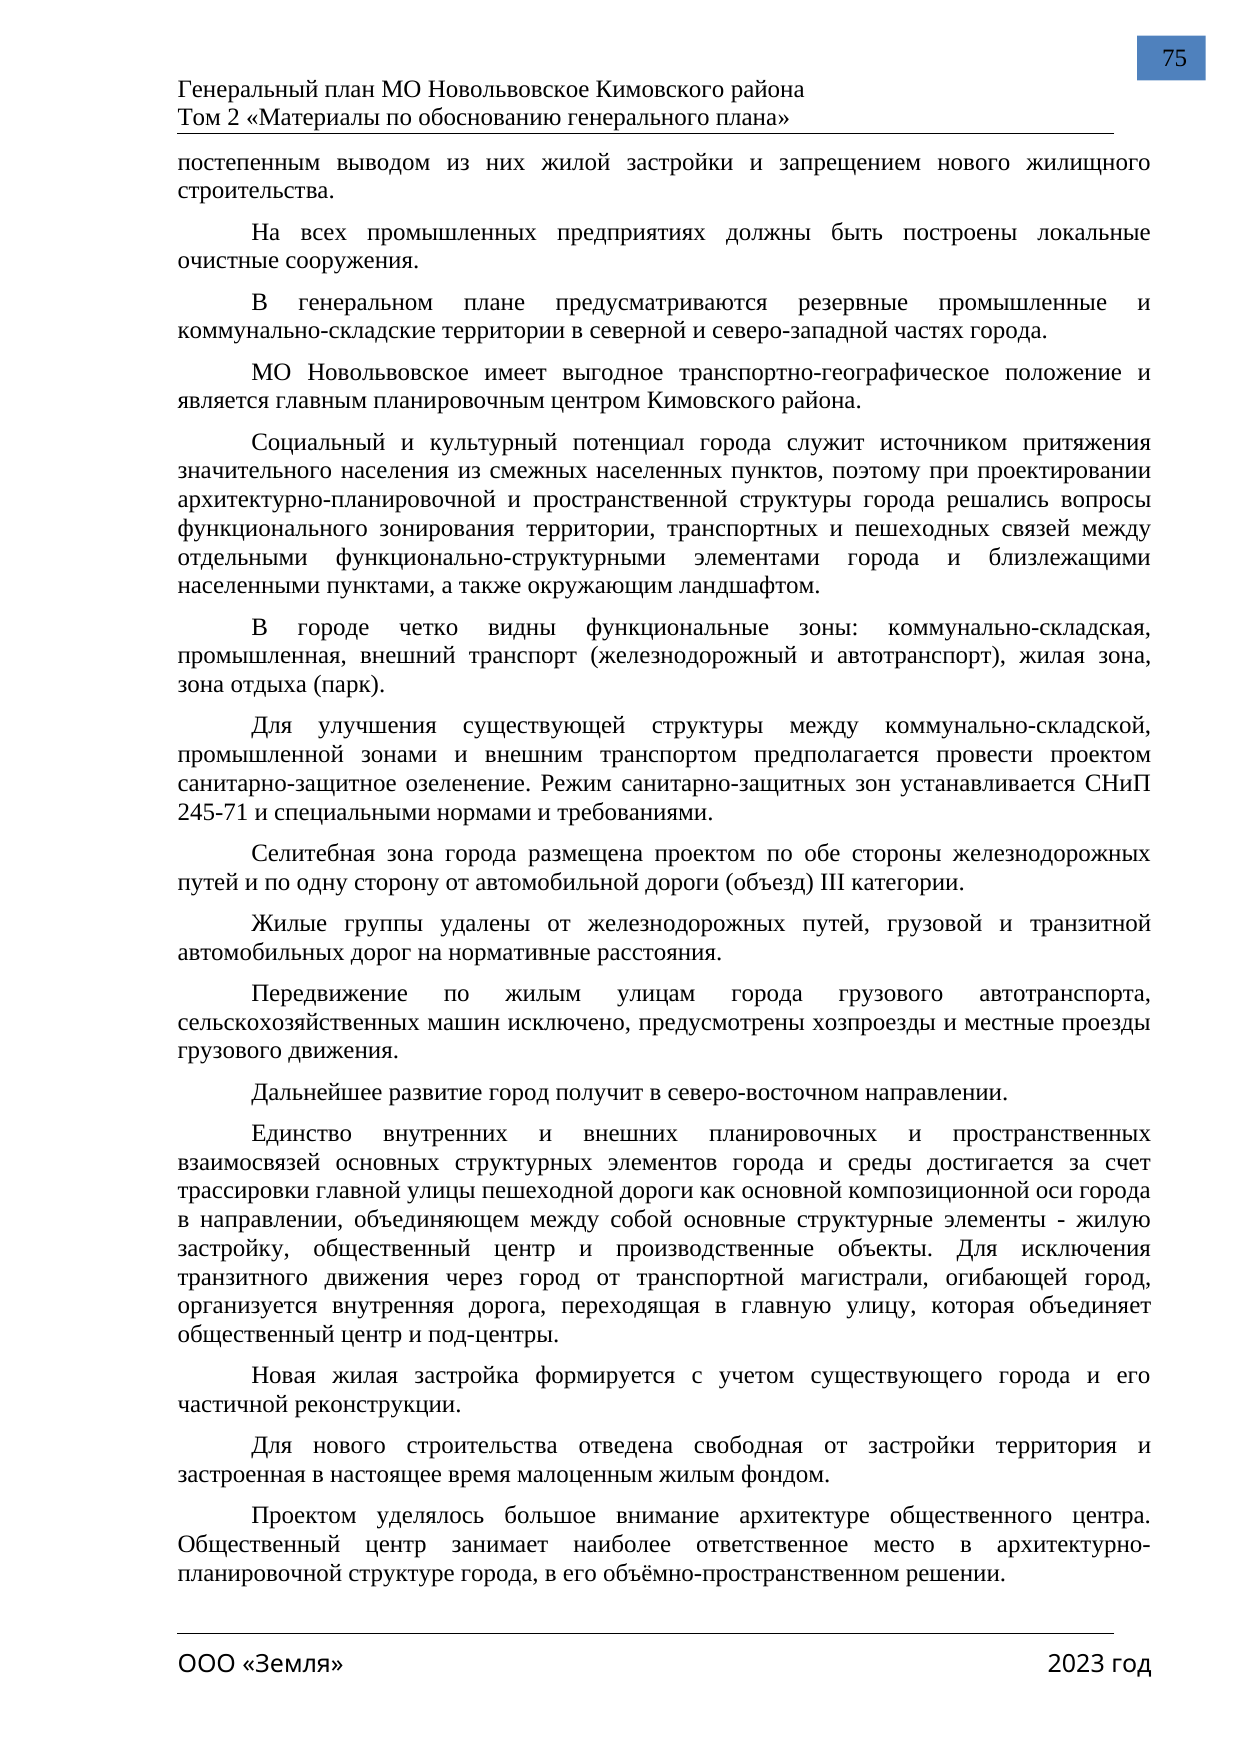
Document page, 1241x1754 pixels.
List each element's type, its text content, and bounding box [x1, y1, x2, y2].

text Единство внутренних и внешних планировочных и пространственных взаимосвязей основных структурных элементов города и среды достигается за счет трассировки главной улицы пешеходной дороги как основной композиционной оси города в направлении, объединяющем между собой основные структурные элементы - жилую застройку, общественный центр и производственные объекты. Для исключения транзитного движения через город от транспортной магистрали, огибающей город, организуется внутренняя дорога, переходящая в главную улицу, которая объединяет общественный центр и под-центры. [177, 1118, 1152, 1348]
text В генеральном плане предусматриваются резервные промышленные и коммунально-складские территории в северной и северо-западной частях города. [177, 287, 1152, 344]
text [177, 147, 1152, 204]
text В городе четко видны функциональные зоны: коммунально-складская, промышленная, внешний транспорт (железнодорожный и автотранспорт), жилая зона, зона отдыха (парк). [177, 612, 1152, 698]
text Дальнейшее развитие город получит в северо-восточном направлении. [177, 1077, 1152, 1106]
text Для улучшения существующей структуры между коммунально-складской, промышленной зонами и внешним транспортом предполагается провести проектом санитарно-защитное озеленение. Режим санитарно-защитных зон устанавливается СНиП 245-71 и специальными нормами и требованиями. [177, 711, 1152, 826]
text Для нового строительства отведена свободная от застройки территория и застроенная в настоящее время малоценным жилым фондом. [177, 1431, 1152, 1488]
text Новая жилая застройка формируется с учетом существующего города и его частичной реконструкции. [177, 1361, 1152, 1418]
text Селитебная зона города размещена проектом по обе стороны железнодорожных путей и по одну сторону от автомобильной дороги (объезд) III категории. [177, 838, 1152, 896]
text Жилые группы удалены от железнодорожных путей, грузовой и транзитной автомобильных дорог на нормативные расстояния. [177, 908, 1152, 966]
text Социальный и культурный потенциал города служит источником притяжения значительного населения из смежных населенных пунктов, поэтому при проектировании архитектурно-планировочной и пространственной структуры города решались вопросы функционального зонирования территории, транспортных и пешеходных связей между отдельными функционально-структурными элементами города и близлежащими населенными пунктами, а также окружающим ландшафтом. [177, 427, 1152, 599]
text Проектом уделялось большое внимание архитектуре общественного центра. Общественный центр занимает наиболее ответственное место в архитектурно-планировочной структуре города, в его объёмно-пространственном решении. [177, 1501, 1152, 1587]
text На всех промышленных предприятиях должны быть построены локальные очистные сооружения. [177, 217, 1152, 274]
text МО Новольвовское имеет выгодное транспортно-географическое положение и является главным планировочным центром Кимовского района. [177, 357, 1152, 414]
text Передвижение по жилым улицам города грузового автотранспорта, сельскохозяйственных машин исключено, предусмотрены хозпроезды и местные проезды грузового движения. [177, 978, 1152, 1064]
